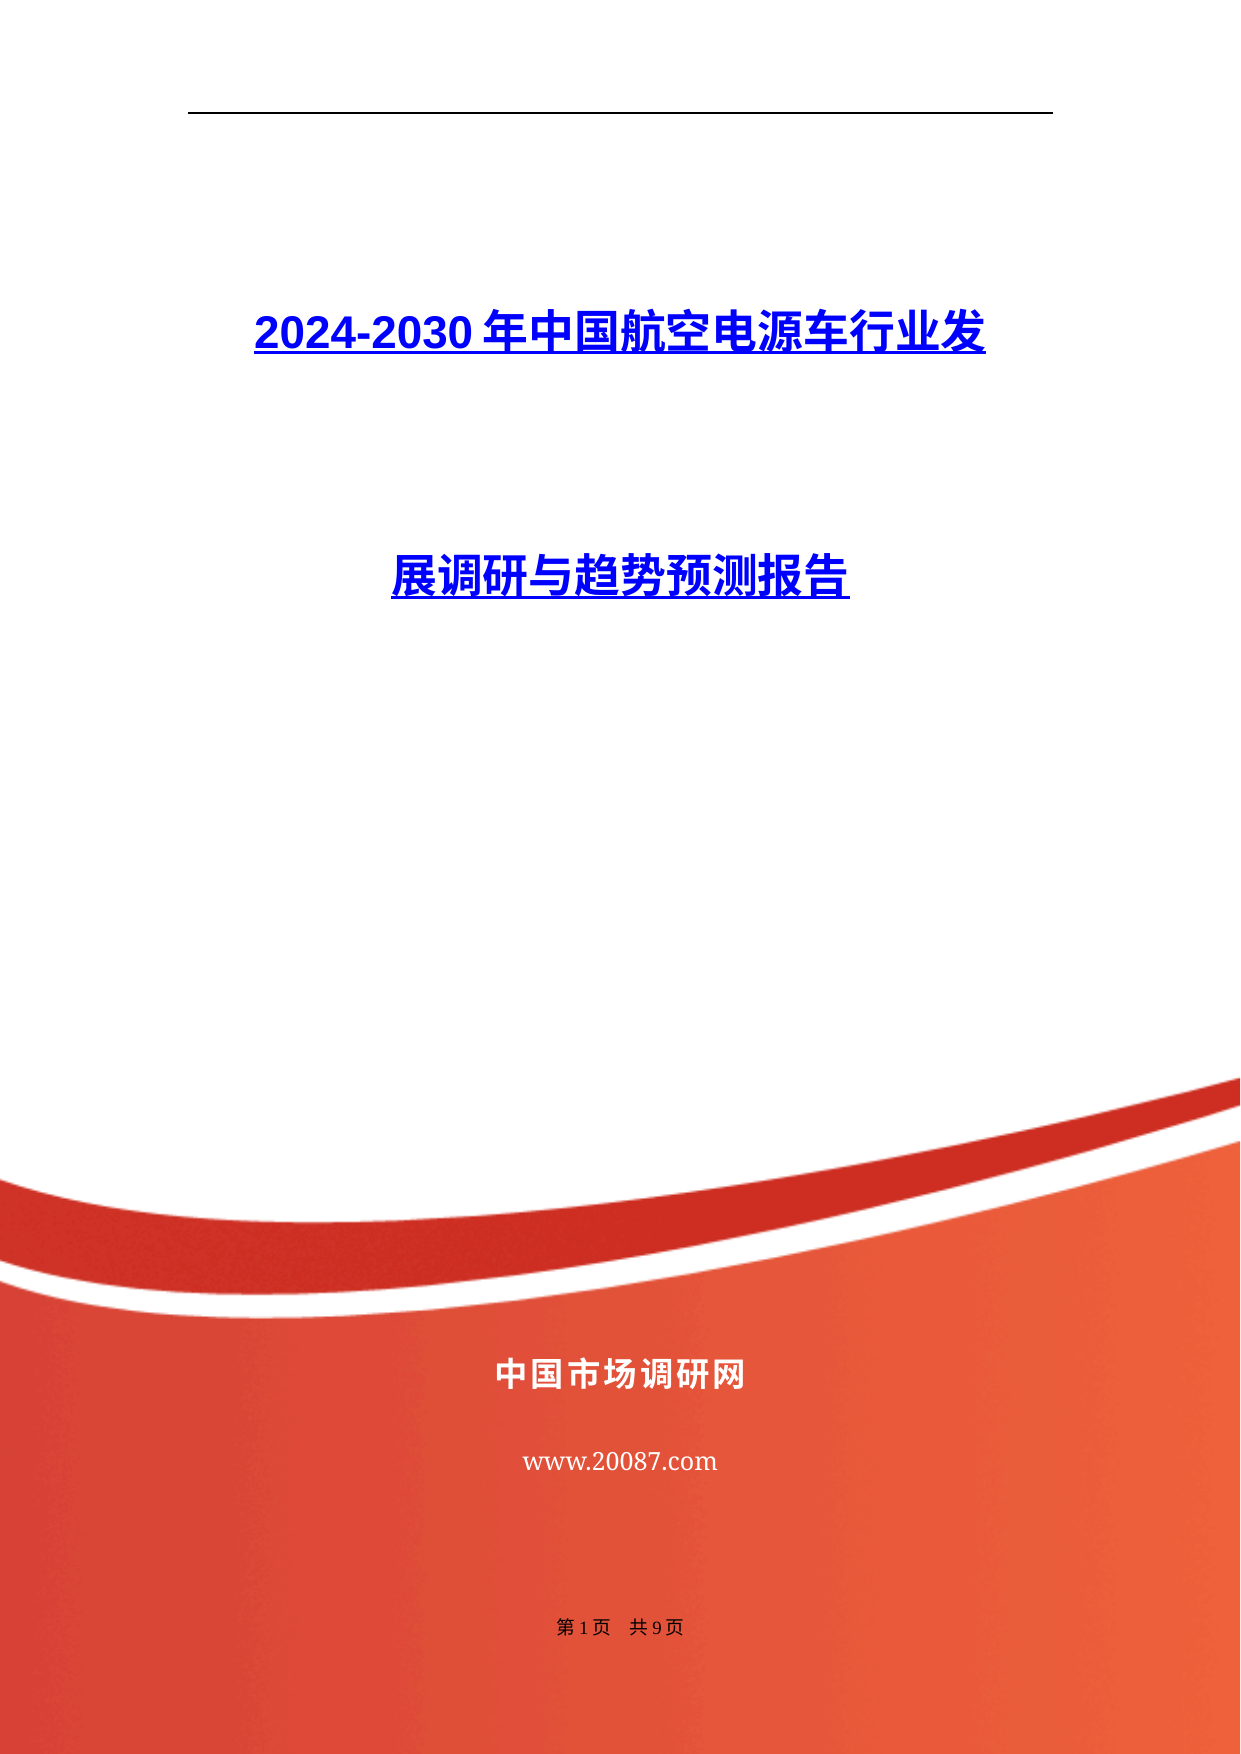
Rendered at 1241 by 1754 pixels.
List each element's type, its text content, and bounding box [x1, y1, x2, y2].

text www.20087.com [187, 1428, 1053, 1493]
subtitle 中国市场调研网 [187, 1339, 1053, 1404]
picture [0, 1006, 1241, 1754]
table_header 2024-2030年中国航空电源车行业发展调研与趋势预测报告 [188, 207, 1053, 773]
